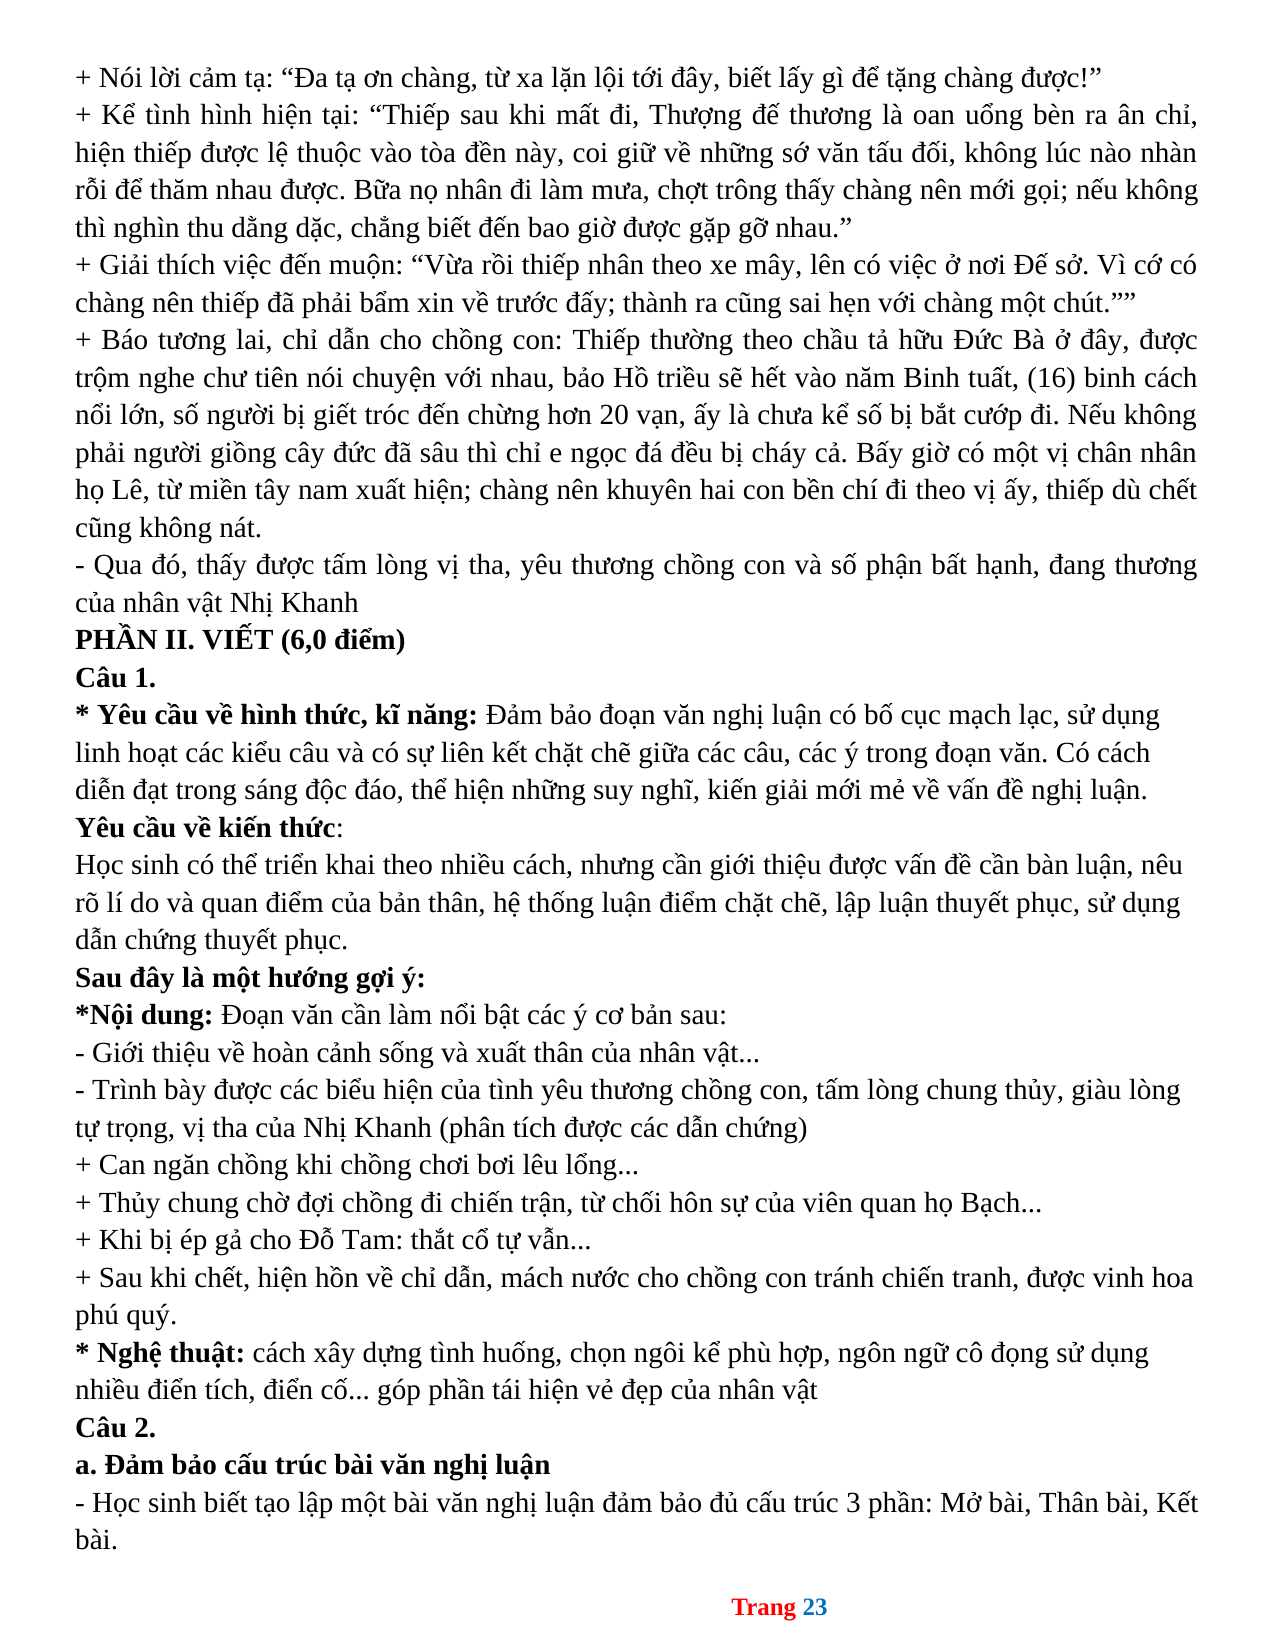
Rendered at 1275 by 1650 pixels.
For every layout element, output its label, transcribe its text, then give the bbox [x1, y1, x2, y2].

text + Giải thích việc đến muộn: “Vừa rồi thiếp nhân theo xe mây, lên có việc ở nơi Đế sở. Vì cớ có chàng nên thiếp đã phải bẩm xin về trước đấy; thành ra cũng sai hẹn với chàng một chút.”” [75, 243, 1200, 318]
text PHẦN II. VIẾT (6,0 điểm) [75, 618, 1200, 656]
text - Qua đó, thấy được tấm lòng vị tha, yêu thương chồng con và số phận bất hạnh, đang thương của nhân vật Nhị Khanh [75, 543, 1200, 618]
text + Thủy chung chờ đợi chồng đi chiến trận, từ chối hôn sự của viên quan họ Bạch... [75, 1181, 1200, 1218]
text + Khi bị ép gả cho Đỗ Tam: thắt cổ tự vẫn... [75, 1218, 1200, 1256]
text + Kể tình hình hiện tại: “Thiếp sau khi mất đi, Thượng đế thương là oan uổng bèn ra ân chỉ, hiện thiếp được lệ thuộc vào tòa đền này, coi giữ về những sớ văn tấu đối, không lúc nào nhàn rỗi để thăm nhau được. Bữa nọ nhân đi làm mưa, chợt trông thấy chàng nên mới gọi; nếu không thì nghìn thu dằng dặc, chẳng biết đến bao giờ được gặp gỡ nhau.” [75, 93, 1200, 243]
text *Nội dung: Đoạn văn cần làm nổi bật các ý cơ bản sau: [75, 993, 1200, 1031]
text a. Đảm bảo cấu trúc bài văn nghị luận [75, 1443, 1200, 1481]
text * Nghệ thuật: cách xây dựng tình huống, chọn ngôi kể phù hợp, ngôn ngữ cô đọng sử dụng nhiều điển tích, điển cố... góp phần tái hiện vẻ đẹp của nhân vật [75, 1331, 1200, 1406]
text - Học sinh biết tạo lập một bài văn nghị luận đảm bảo đủ cấu trúc 3 phần: Mở bài, Thân bài, Kết bài. [75, 1481, 1200, 1556]
text + Báo tương lai, chỉ dẫn cho chồng con: Thiếp thường theo chầu tả hữu Đức Bà ở đây, được trộm nghe chư tiên nói chuyện với nhau, bảo Hồ triều sẽ hết vào năm Binh tuất, (16) binh cách nổi lớn, số người bị giết tróc đến chừng hơn 20 vạn, ấy là chưa kể số bị bắt cướp đi. Nếu không phải người giồng cây đức đã sâu thì chỉ e ngọc đá đều bị cháy cả. Bấy giờ có một vị chân nhân họ Lê, từ miền tây nam xuất hiện; chàng nên khuyên hai con bền chí đi theo vị ấy, thiếp dù chết cũng không nát. [75, 318, 1200, 543]
text - Trình bày được các biểu hiện của tình yêu thương chồng con, tấm lòng chung thủy, giàu lòng tự trọng, vị tha của Nhị Khanh (phân tích được các dẫn chứng) [75, 1068, 1200, 1143]
text + Can ngăn chồng khi chồng chơi bơi lêu lổng... [75, 1143, 1200, 1181]
text + Nói lời cảm tạ: “Đa tạ ơn chàng, từ xa lặn lội tới đây, biết lấy gì để tặng chàng được!” [75, 56, 1200, 93]
text Học sinh có thể triển khai theo nhiều cách, nhưng cần giới thiệu được vấn đề cần bàn luận, nêu rõ lí do và quan điểm của bản thân, hệ thống luận điểm chặt chẽ, lập luận thuyết phục, sử dụng dẫn chứng thuyết phục. [75, 843, 1200, 956]
text + Sau khi chết, hiện hồn về chỉ dẫn, mách nước cho chồng con tránh chiến tranh, được vinh hoa phú quý. [75, 1256, 1200, 1331]
text Sau đây là một hướng gợi ý: [75, 956, 1200, 993]
text Câu 1. [75, 656, 1200, 693]
text Câu 2. [75, 1406, 1200, 1443]
text - Giới thiệu về hoàn cảnh sống và xuất thân của nhân vật... [75, 1031, 1200, 1068]
text * Yêu cầu về hình thức, kĩ năng: Đảm bảo đoạn văn nghị luận có bố cục mạch lạc, sử dụng linh hoạt các kiểu câu và có sự liên kết chặt chẽ giữa các câu, các ý trong đoạn văn. Có cách diễn đạt trong sáng độc đáo, thể hiện những suy nghĩ, kiến giải mới mẻ về vấn đề nghị luận. [75, 693, 1200, 806]
text Yêu cầu về kiến thức: [75, 806, 1200, 843]
